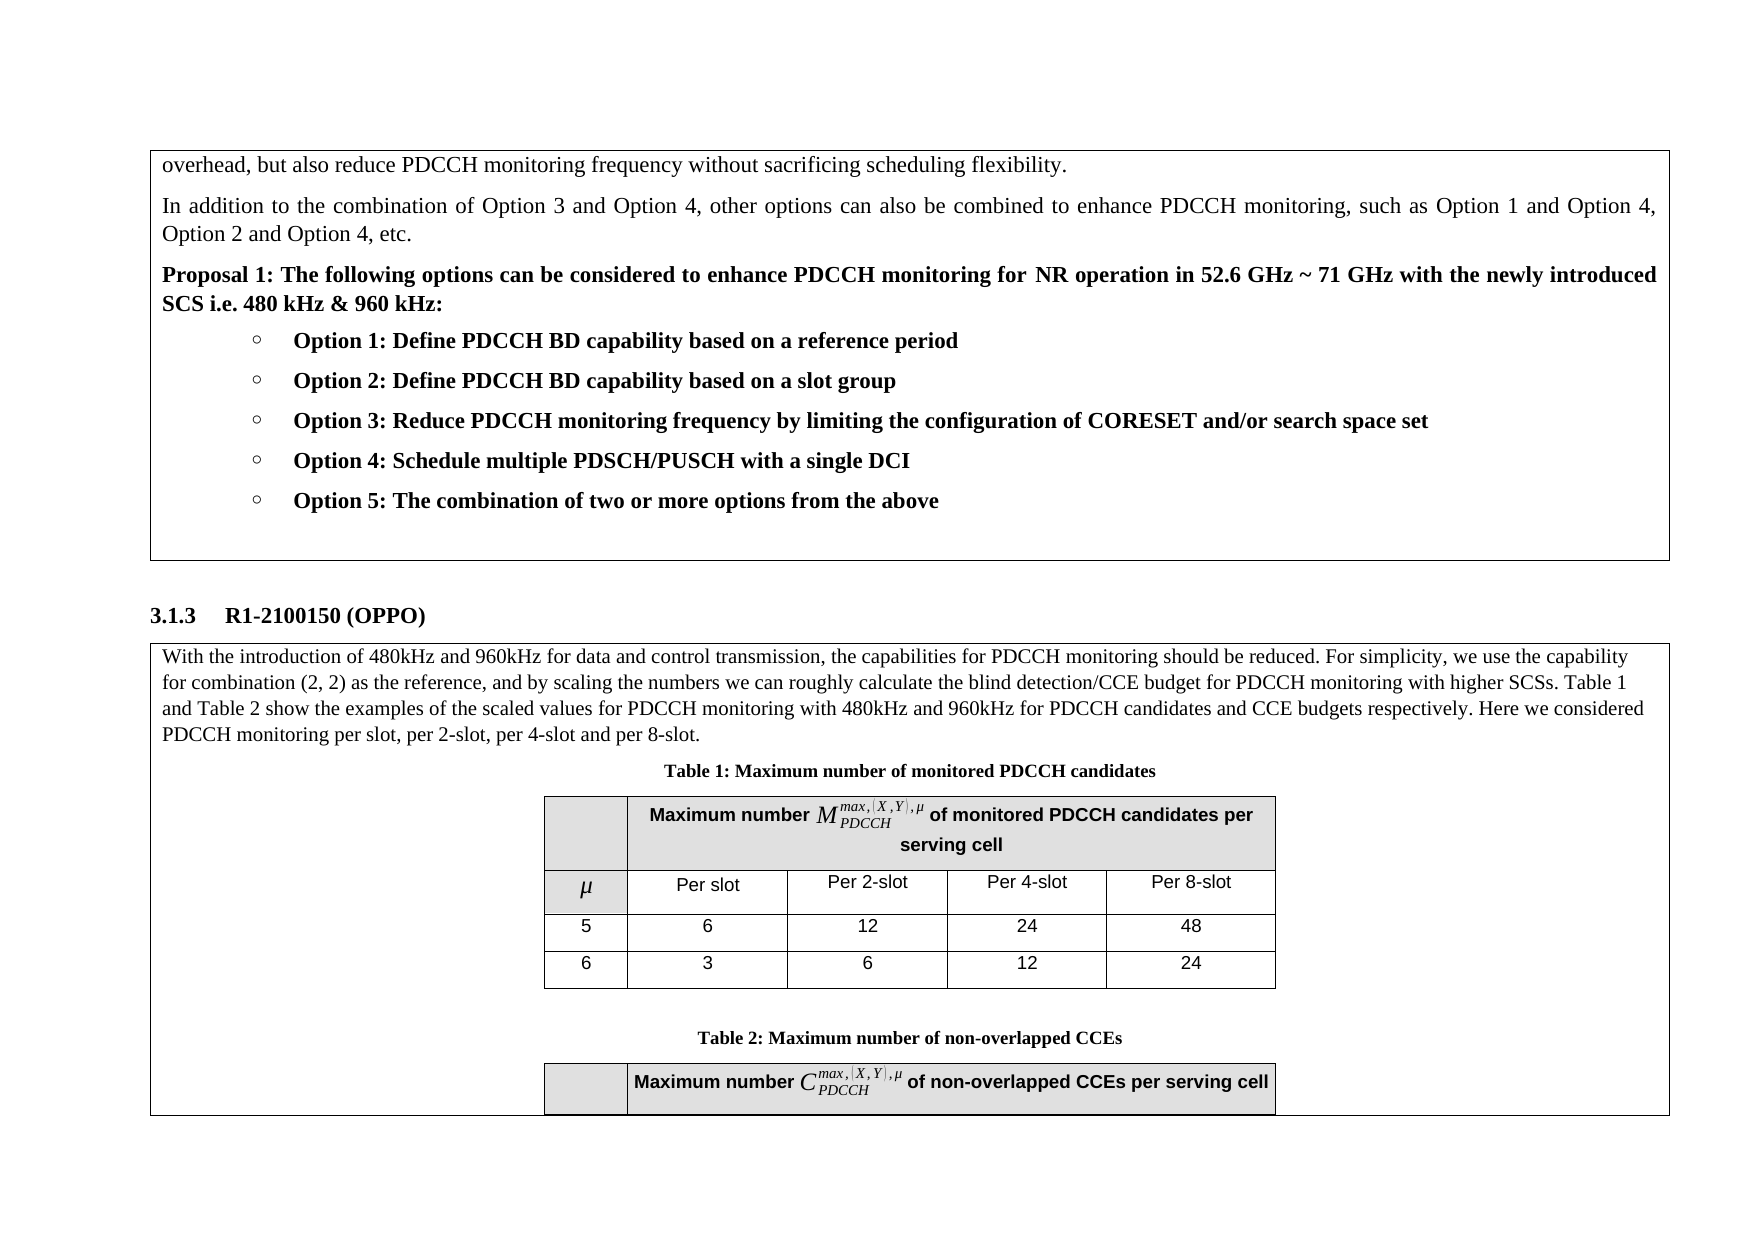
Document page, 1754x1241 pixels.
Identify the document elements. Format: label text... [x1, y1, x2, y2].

subtitle R1-2100150 (OPPO) [150, 602, 1604, 628]
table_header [151, 151, 1669, 560]
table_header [151, 644, 1669, 1115]
